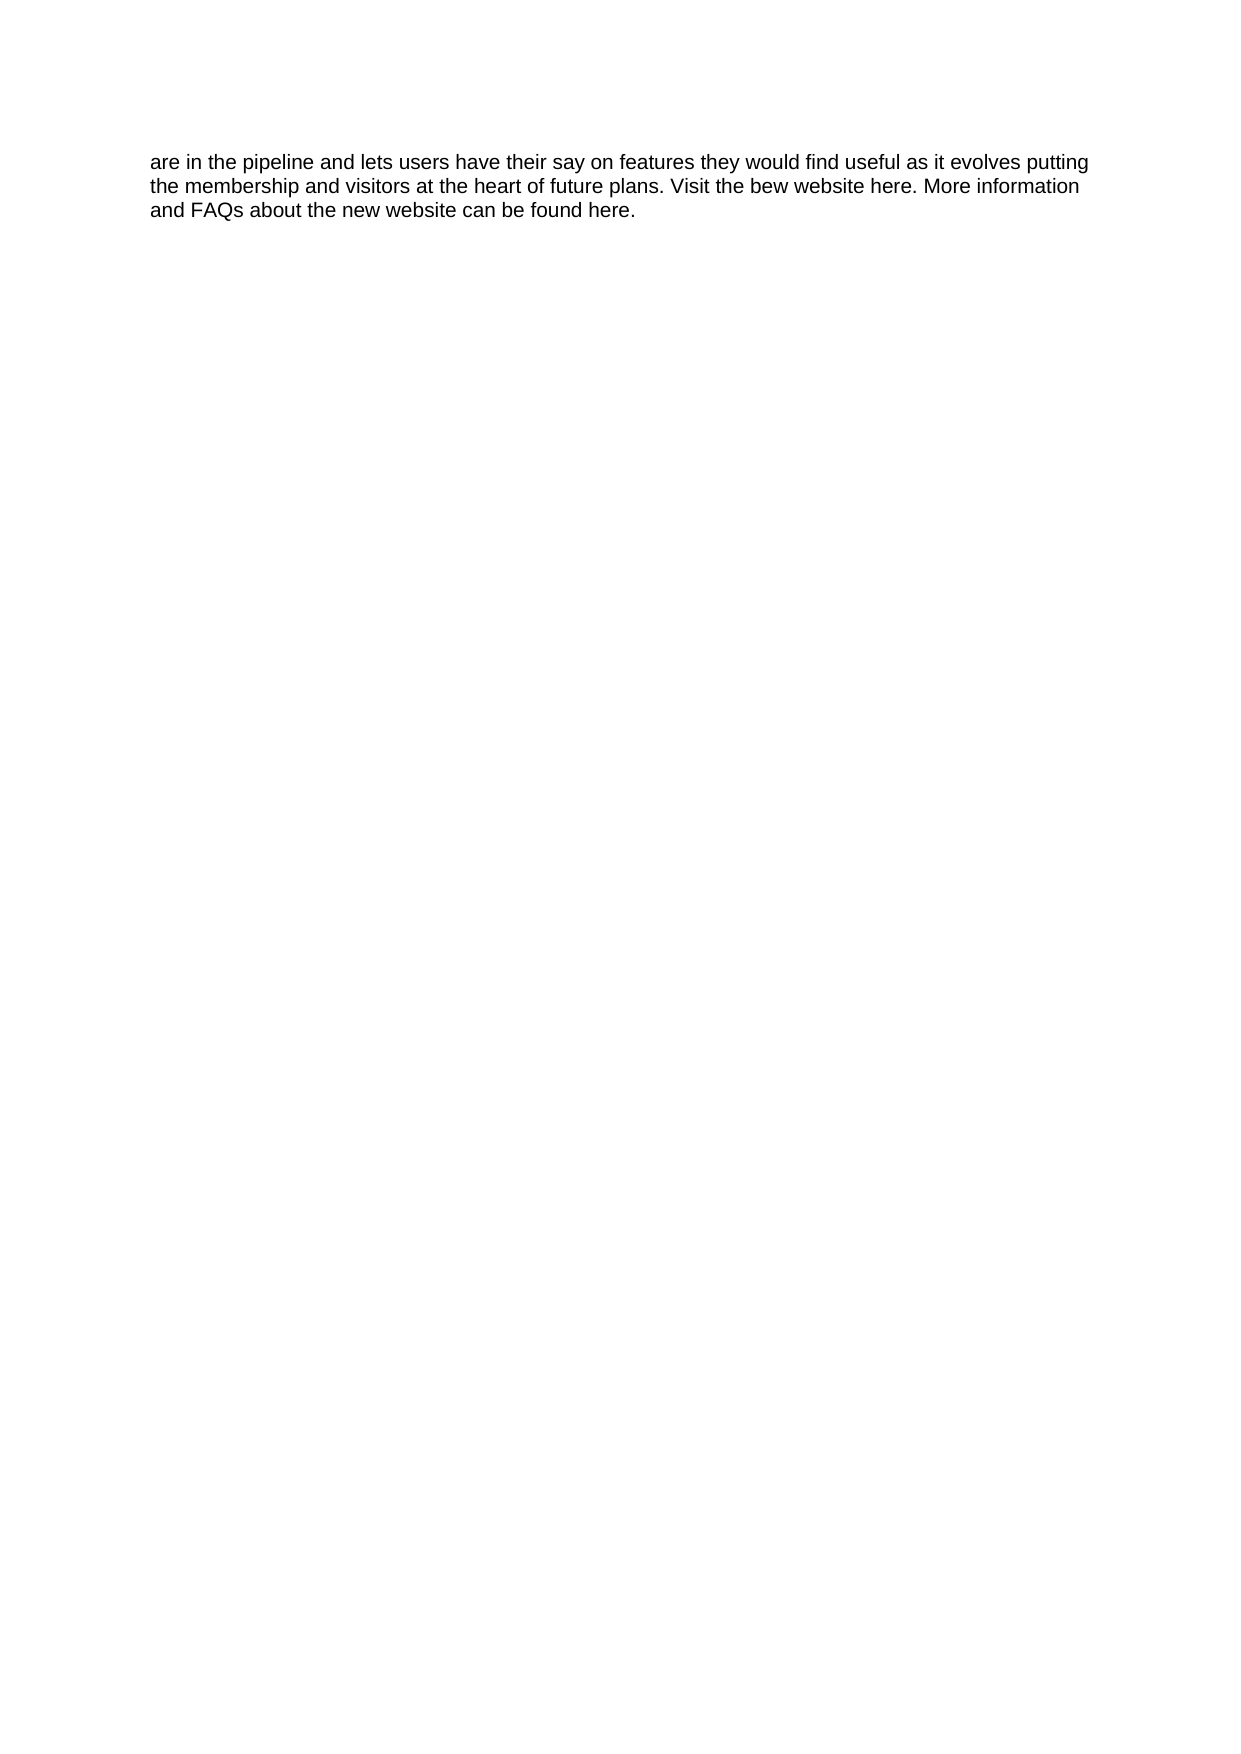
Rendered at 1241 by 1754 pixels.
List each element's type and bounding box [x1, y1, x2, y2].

text [150, 150, 1090, 222]
